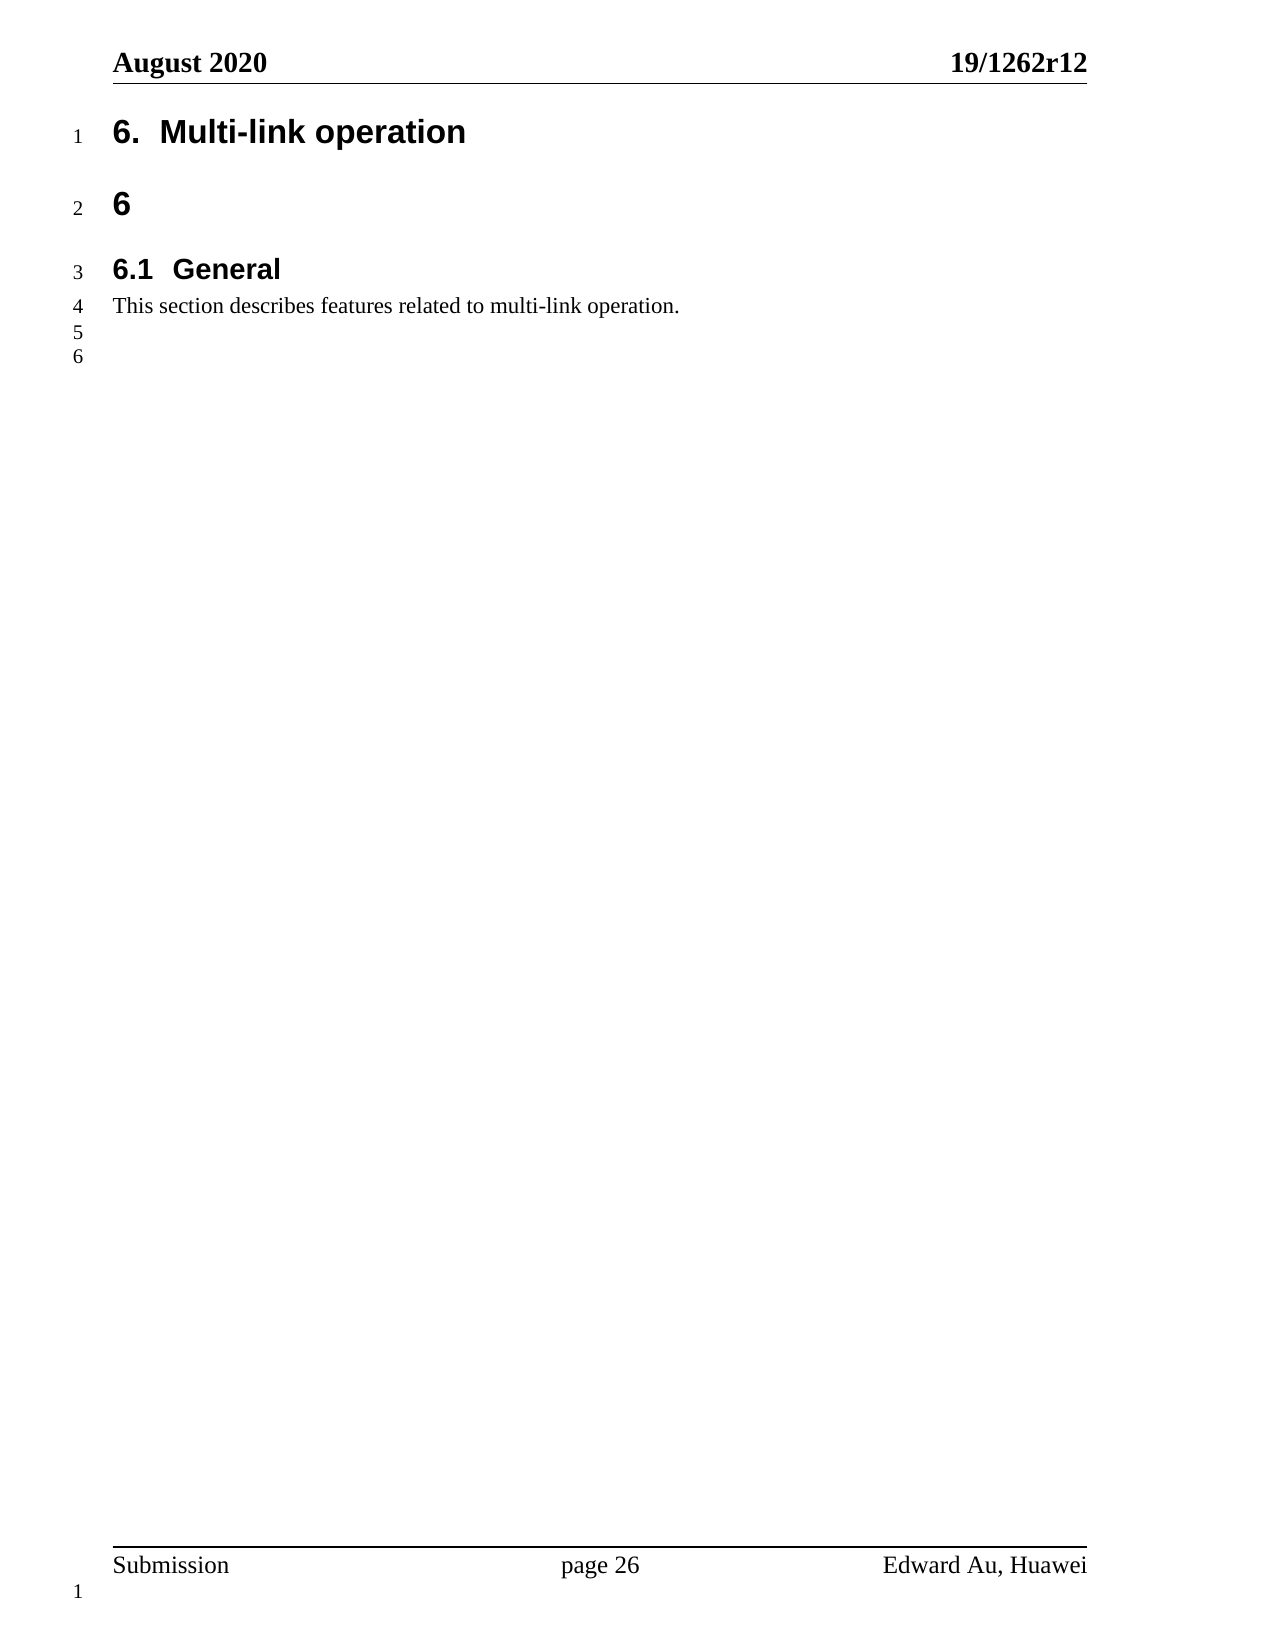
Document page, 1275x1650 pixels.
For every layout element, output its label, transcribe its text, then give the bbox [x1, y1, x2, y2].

subtitle Multi-link operation [112, 112, 1087, 151]
subtitle General [112, 252, 1087, 285]
text This section describes features related to multi-link operation. [112, 292, 1087, 318]
